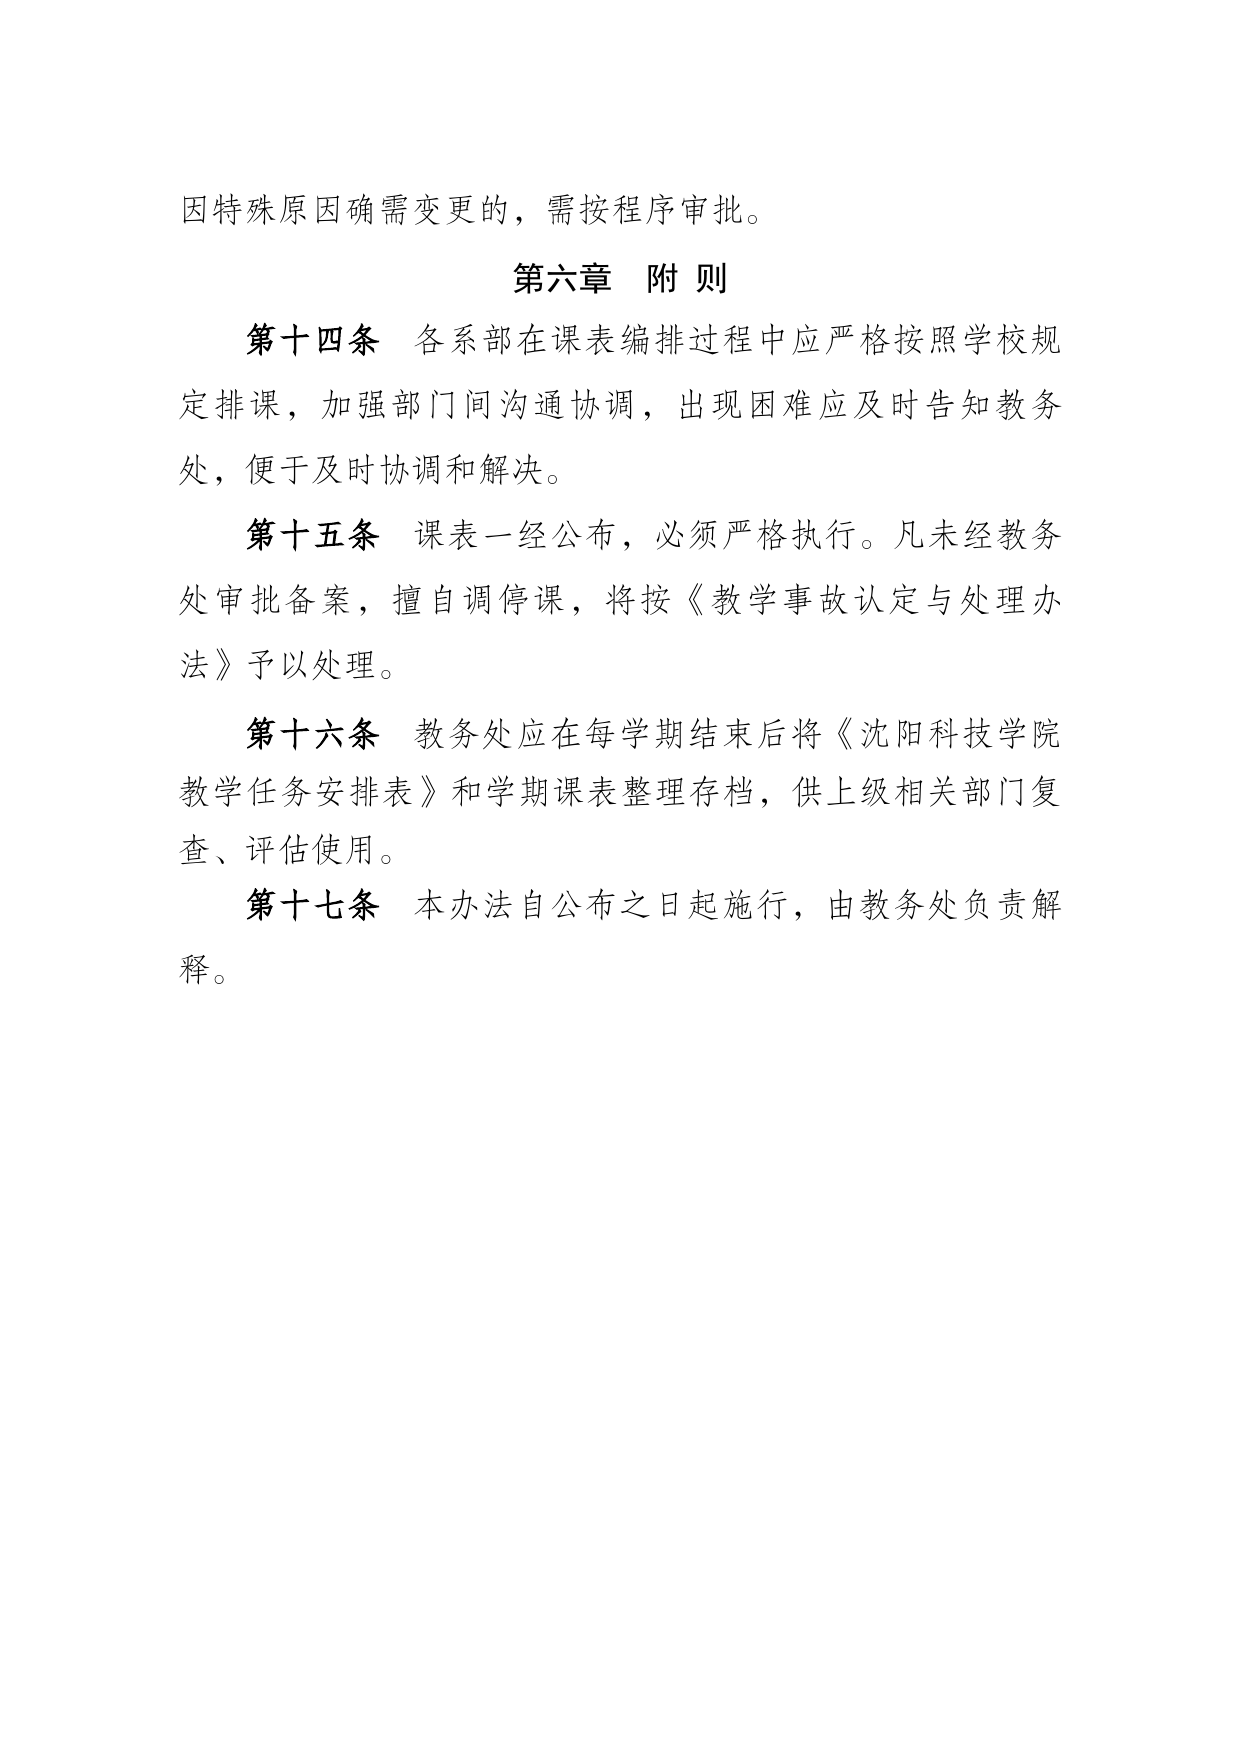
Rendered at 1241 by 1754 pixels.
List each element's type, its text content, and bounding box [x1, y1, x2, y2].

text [177, 178, 1063, 243]
text 第十六条 教务处应在每学期结束后将《沈阳科技学院教学任务安排表》和学期课表整理存档，供上级相关部门复查、评估使用。 [177, 698, 1063, 873]
text 第十五条 课表一经公布，必须严格执行。凡未经教务处审批备案，擅自调停课，将按《教学事故认定与处理办法》予以处理。 [177, 503, 1063, 698]
text 第六章 附 则 [177, 243, 1063, 308]
text 第十四条 各系部在课表编排过程中应严格按照学校规定排课，加强部门间沟通协调，出现困难应及时告知教务处，便于及时协调和解决。 [177, 308, 1063, 503]
text 第十七条 本办法自公布之日起施行，由教务处负责解释。 [177, 873, 1063, 1003]
